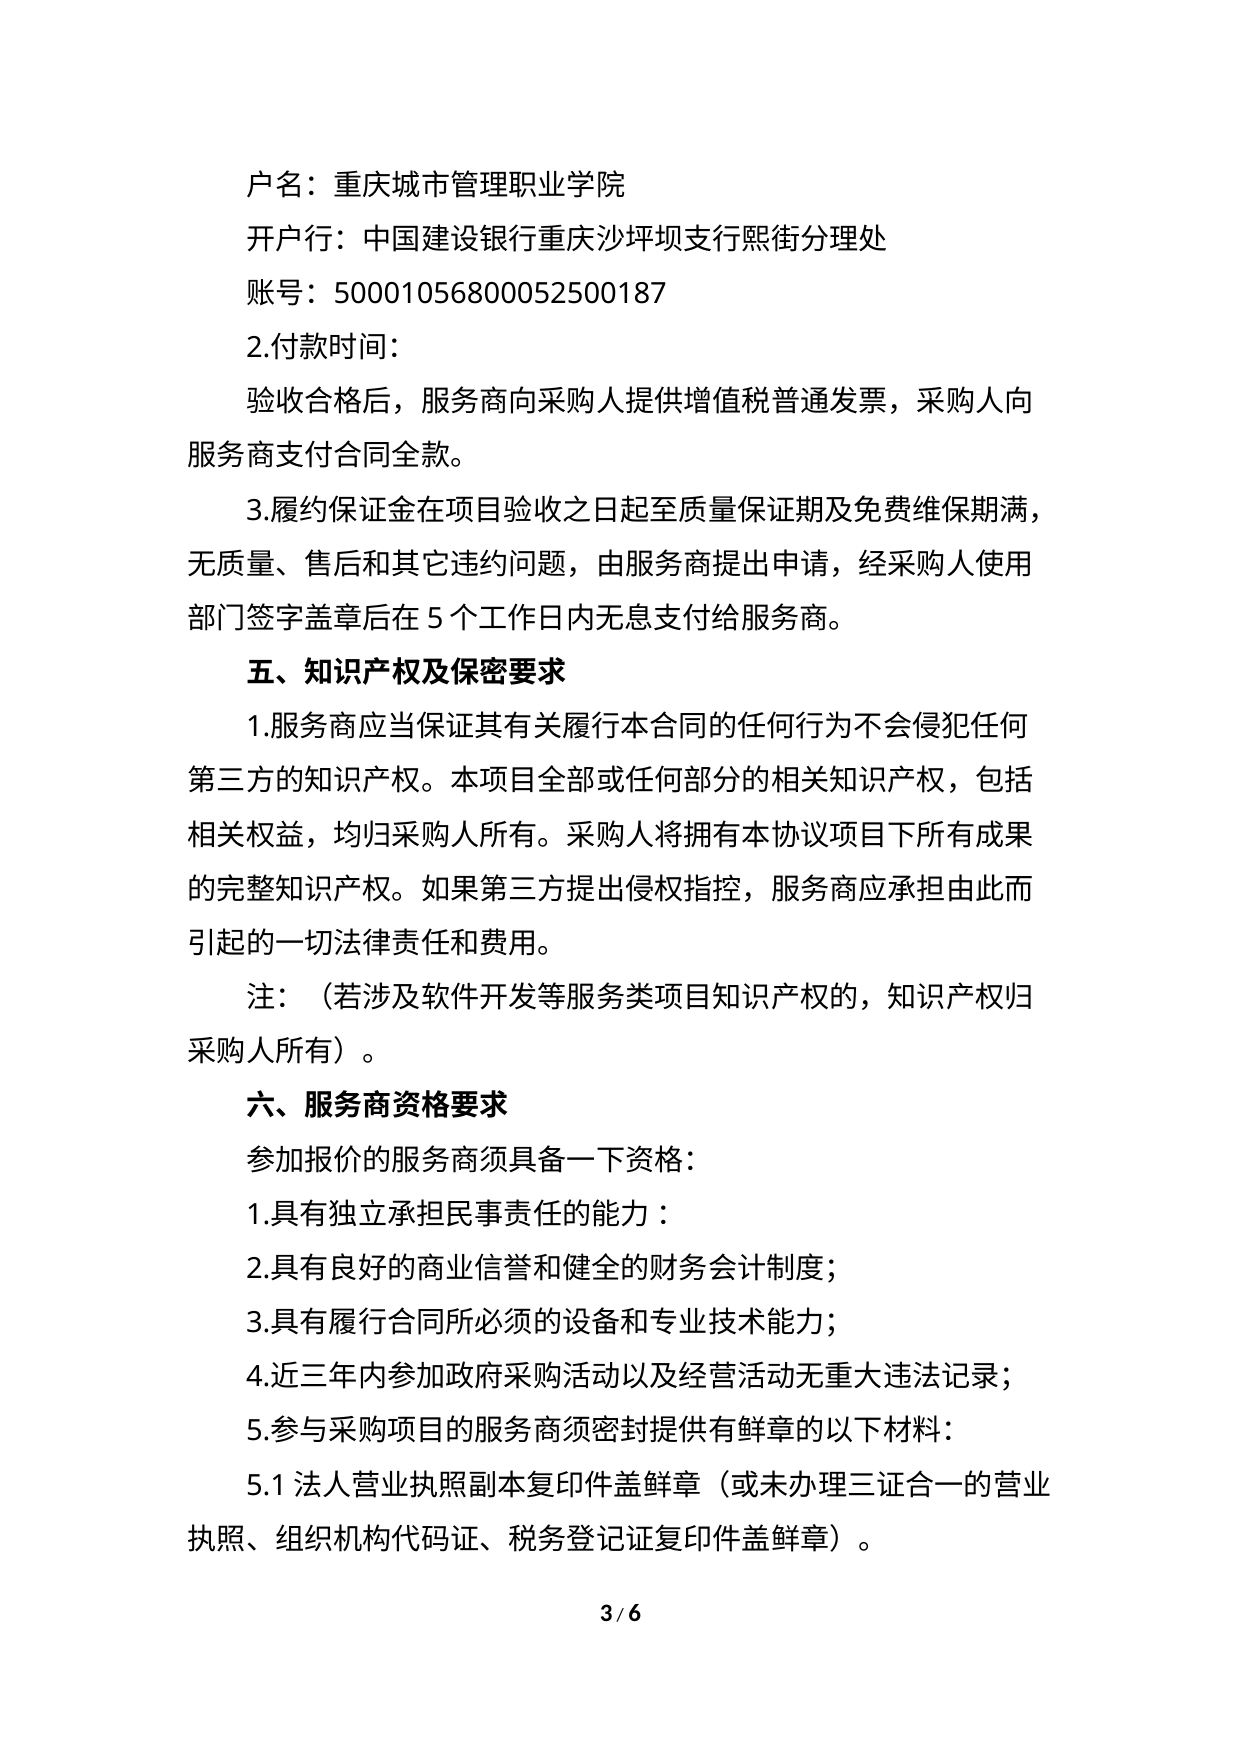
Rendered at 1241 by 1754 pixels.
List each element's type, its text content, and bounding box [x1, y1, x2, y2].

text 注：（若涉及软件开发等服务类项目知识产权的，知识产权归采购人所有）。 [187, 964, 1053, 1072]
text 六、服务商资格要求 [187, 1072, 1053, 1127]
text 五、知识产权及保密要求 [187, 639, 1053, 693]
text 1.服务商应当保证其有关履行本合同的任何行为不会侵犯任何第三方的知识产权。本项目全部或任何部分的相关知识产权，包括相关权益，均归采购人所有。采购人将拥有本协议项目下所有成果的完整知识产权。如果第三方提出侵权指控，服务商应承担由此而引起的一切法律责任和费用。 [187, 693, 1053, 964]
text 参加报价的服务商须具备一下资格： [187, 1127, 1053, 1181]
text 5.1法人营业执照副本复印件盖鲜章（或未办理三证合一的营业执照、组织机构代码证、税务登记证复印件盖鲜章）。 [187, 1452, 1053, 1560]
text 2.具有良好的商业信誉和健全的财务会计制度； [187, 1235, 1053, 1289]
text 1.具有独立承担民事责任的能力 ： [187, 1181, 1053, 1235]
text 开户行：中国建设银行重庆沙坪坝支行熙街分理处 [187, 206, 1053, 260]
text 2.付款时间： [187, 314, 1053, 368]
text 3.履约保证金在项目验收之日起至质量保证期及免费维保期满，无质量、售后和其它违约问题，由服务商提出申请，经采购人使用部门签字盖章后在5个工作日内无息支付给服务商。 [187, 477, 1053, 639]
text 户名：重庆城市管理职业学院 [187, 152, 1053, 206]
text 验收合格后，服务商向采购人提供增值税普通发票，采购人向服务商支付合同全款。 [187, 368, 1053, 477]
text 账号：50001056800052500187 [187, 260, 1053, 314]
text 5.参与采购项目的服务商须密封提供有鲜章的以下材料： [187, 1397, 1053, 1452]
text 4.近三年内参加政府采购活动以及经营活动无重大违法记录； [187, 1343, 1053, 1397]
text 3.具有履行合同所必须的设备和专业技术能力； [187, 1289, 1053, 1343]
